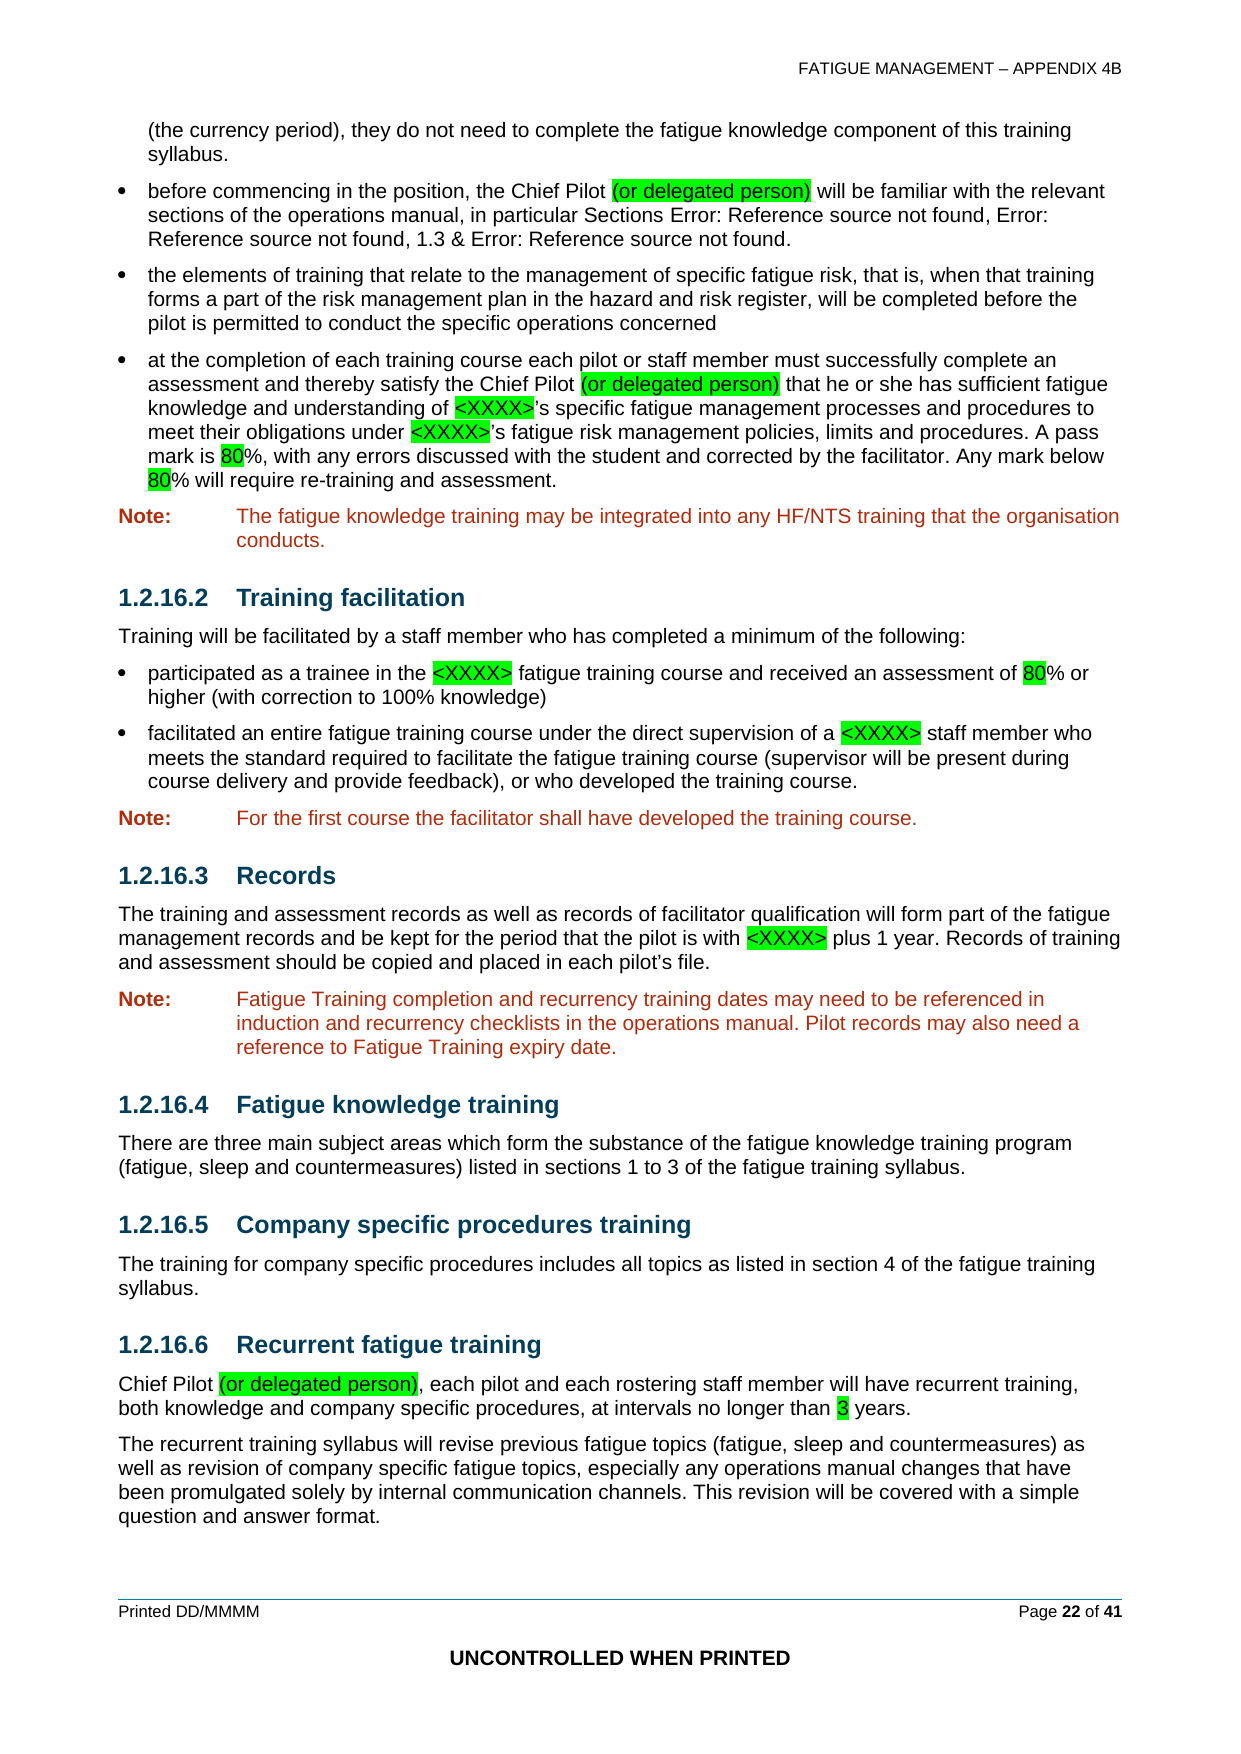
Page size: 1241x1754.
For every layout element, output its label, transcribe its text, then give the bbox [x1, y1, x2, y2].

list at the completion of each training course each pilot or staff member must successfully complete an assessment and thereby satisfy the Chief Pilot (or delegated person) that he or she has sufficient fatigue knowledge and understanding of <XXXX>’s specific fatigue management processes and procedures to meet their obligations under <XXXX>’s fatigue risk management policies, limits and procedures. A pass mark is 80%, with any errors discussed with the student and corrected by the facilitator. Any mark below 80% will require re-training and assessment. [118, 347, 1122, 491]
subtitle Records [118, 861, 1122, 890]
subtitle Training facilitation [118, 583, 1122, 612]
text Note: Fatigue Training completion and recurrency training dates may need to be referenced in induction and recurrency checklists in the operations manual. Pilot records may also need a reference to Fatigue Training expiry date. [118, 987, 1122, 1058]
text Chief Pilot (or delegated person), each pilot and each rostering staff member will have recurrent training, both knowledge and company specific procedures, at intervals no longer than 3 years. [118, 1372, 1122, 1420]
text Note: For the first course the facilitator shall have developed the training course. [118, 806, 1122, 830]
text Note: The fatigue knowledge training may be integrated into any HF/NTS training that the organisation conducts. [118, 504, 1122, 552]
list the elements of training that relate to the management of specific fatigue risk, that is, when that training forms a part of the risk management plan in the hazard and risk register, will be completed before the pilot is permitted to conduct the specific operations concerned [118, 263, 1122, 335]
subtitle Fatigue knowledge training [118, 1090, 1122, 1118]
list facilitated an entire fatigue training course under the direct supervision of a <XXXX> staff member who meets the standard required to facilitate the fatigue training course (supervisor will be present during course delivery and provide feedback), or who developed the training course. [118, 721, 1122, 793]
subtitle Recurrent fatigue training [118, 1331, 1122, 1359]
list participated as a trainee in the <XXXX> fatigue training course and received an assessment of 80% or higher (with correction to 100% knowledge) [118, 661, 1122, 709]
text The recurrent training syllabus will revise previous fatigue topics (fatigue, sleep and countermeasures) as well as revision of company specific fatigue topics, especially any operations manual changes that have been promulgated solely by internal communication channels. This revision will be covered with a simple question and answer format. [118, 1432, 1122, 1528]
subtitle Company specific procedures training [118, 1210, 1122, 1239]
text The training for company specific procedures includes all topics as listed in section 4 of the fatigue training syllabus. [118, 1251, 1122, 1299]
text The training and assessment records as well as records of facilitator qualification will form part of the fatigue management records and be kept for the period that the pilot is with <XXXX> plus 1 year. Records of training and assessment should be copied and placed in each pilot’s file. [118, 902, 1122, 974]
text There are three main subject areas which form the substance of the fatigue knowledge training program (fatigue, sleep and countermeasures) listed in sections 1 to 3 of the fatigue training syllabus. [118, 1131, 1122, 1179]
text Training will be facilitated by a staff member who has completed a minimum of the following: [118, 624, 1122, 648]
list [118, 118, 1122, 166]
